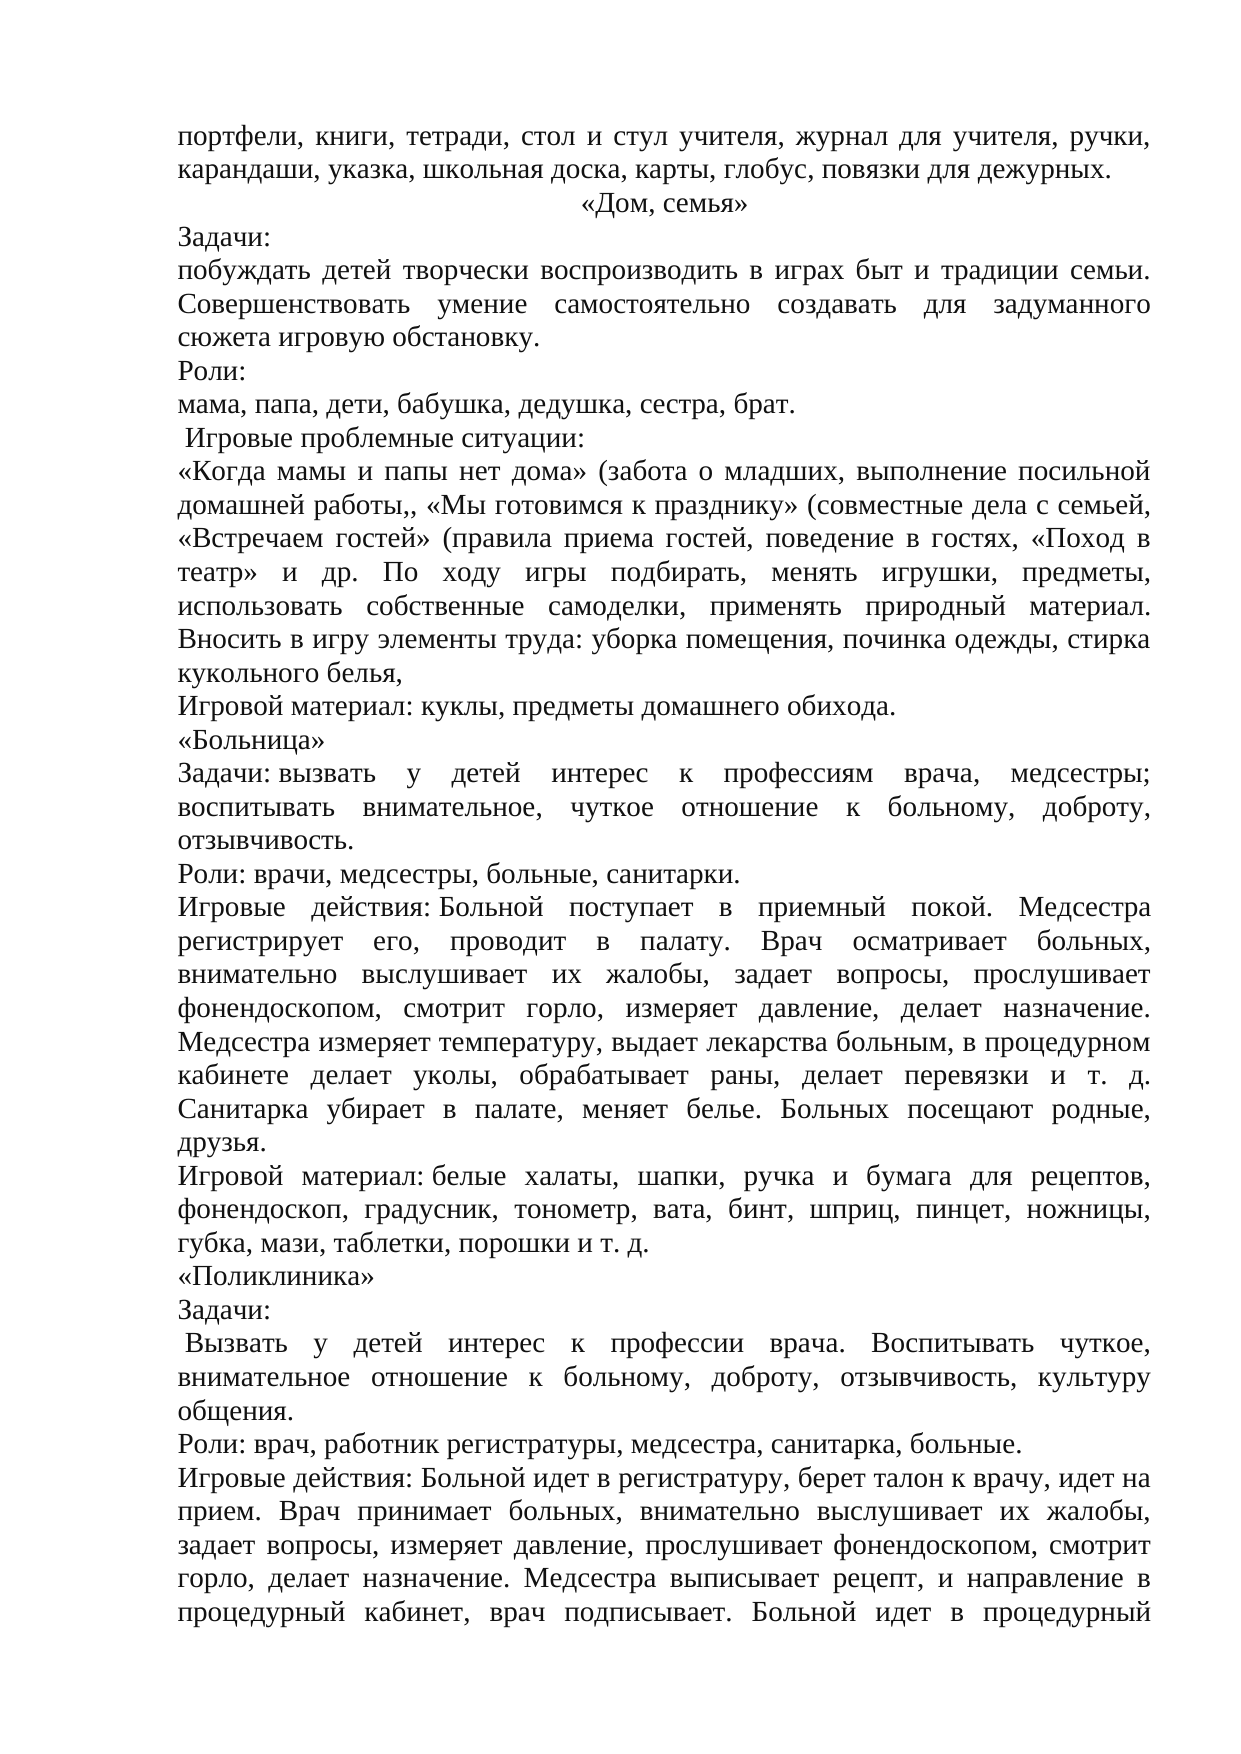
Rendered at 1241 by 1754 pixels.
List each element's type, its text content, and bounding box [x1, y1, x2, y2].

text «Дом, семья» [177, 185, 1152, 219]
text «Больница» [177, 722, 1152, 755]
text Роли: врач, работник регистратуры, медсестра, санитарка, больные. [177, 1426, 1152, 1460]
text Вызвать у детей интерес к профессии врача. Воспитывать чуткое, внимательное отношение к больному, доброту, отзывчивость, культуру общения. [177, 1326, 1152, 1426]
text Роли: врачи, медсестры, больные, санитарки. [177, 856, 1152, 889]
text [177, 1460, 1152, 1627]
text мама, папа, дети, бабушка, дедушка, сестра, брат. [177, 386, 1152, 420]
text Игровые действия: Больной поступает в приемный покой. Медсестра регистрирует его, проводит в палату. Врач осматривает больных, внимательно выслушивает их жалобы, задает вопросы, прослушивает фонендоскопом, смотрит горло, измеряет давление, делает назначение. Медсестра измеряет температуру, выдает лекарства больным, в процедурном кабинете делает уколы, обрабатывает раны, делает перевязки и т. д. Санитарка убирает в палате, меняет белье. Больных посещают родные, друзья. [177, 889, 1152, 1158]
text Роли: [177, 353, 1152, 386]
text Задачи: [177, 219, 1152, 252]
text Задачи: вызвать у детей интерес к профессиям врача, медсестры; воспитывать внимательное, чуткое отношение к больному, доброту, отзывчивость. [177, 755, 1152, 856]
text Игровой материал: куклы, предметы домашнего обихода. [177, 688, 1152, 722]
text «Когда мамы и папы нет дома» (забота о младших, выполнение посильной домашней работы,, «Мы готовимся к празднику» (совместные дела с семьей, «Встречаем гостей» (правила приема гостей, поведение в гостях, «Поход в театр» и др. По ходу игры подбирать, менять игрушки, предметы, использовать собственные самоделки, применять природный материал. Вносить в игру элементы труда: уборка помещения, починка одежды, стирка кукольного белья, [177, 453, 1152, 688]
text Задачи: [177, 1292, 1152, 1326]
text Игровой материал: белые халаты, шапки, ручка и бумага для рецептов, фонендоскоп, градусник, тонометр, вата, бинт, шприц, пинцет, ножницы, губка, мази, таблетки, порошки и т. д. [177, 1158, 1152, 1258]
text портфели, книги, тетради, стол и стул учителя, журнал для учителя, ручки, карандаши, указка, школьная доска, карты, глобус, повязки для дежурных. [177, 118, 1152, 185]
text Игровые проблемные ситуации: [177, 420, 1152, 453]
text «Поликлиника» [177, 1258, 1152, 1292]
text побуждать детей творчески воспроизводить в играх быт и традиции семьи. Совершенствовать умение самостоятельно создавать для задуманного сюжета игровую обстановку. [177, 252, 1152, 353]
